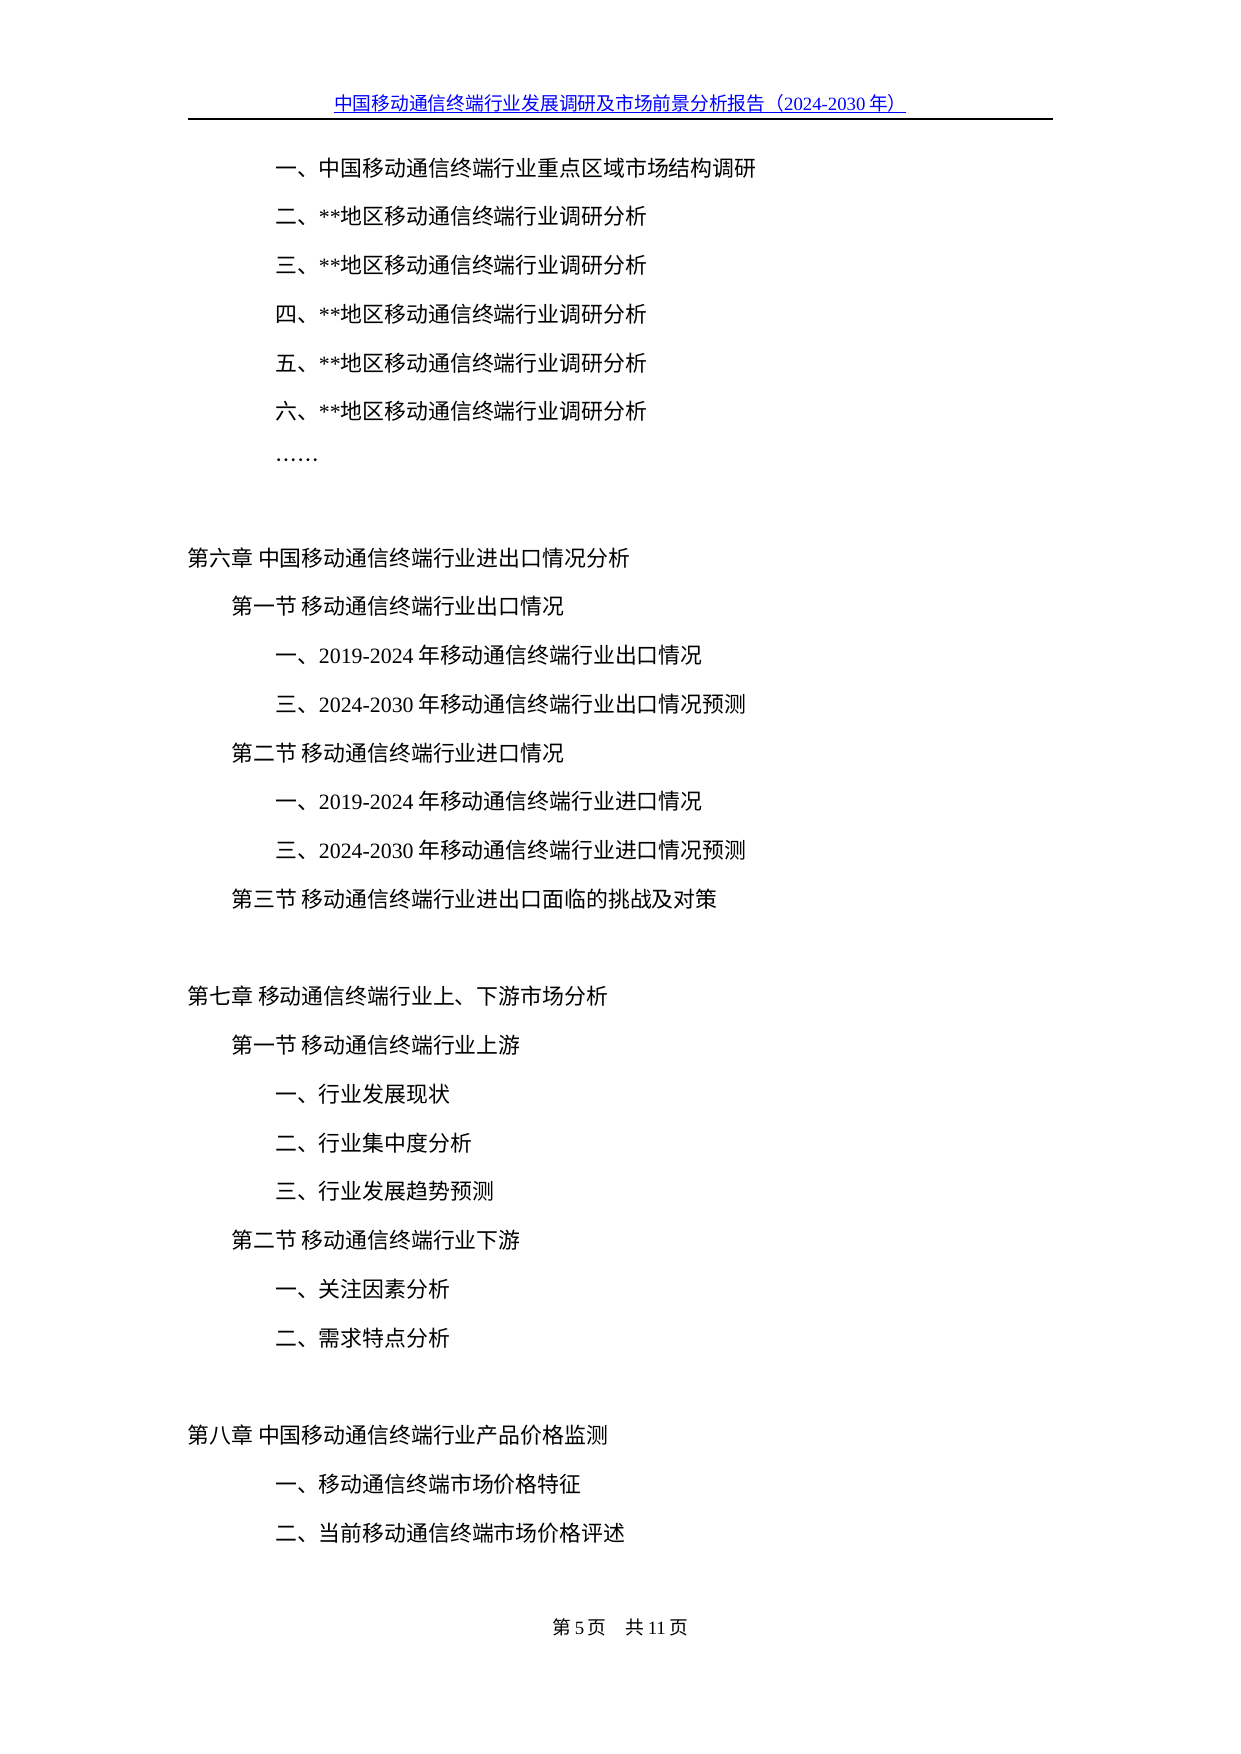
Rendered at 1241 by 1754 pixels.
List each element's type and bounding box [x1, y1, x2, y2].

text [187, 150, 1053, 1548]
